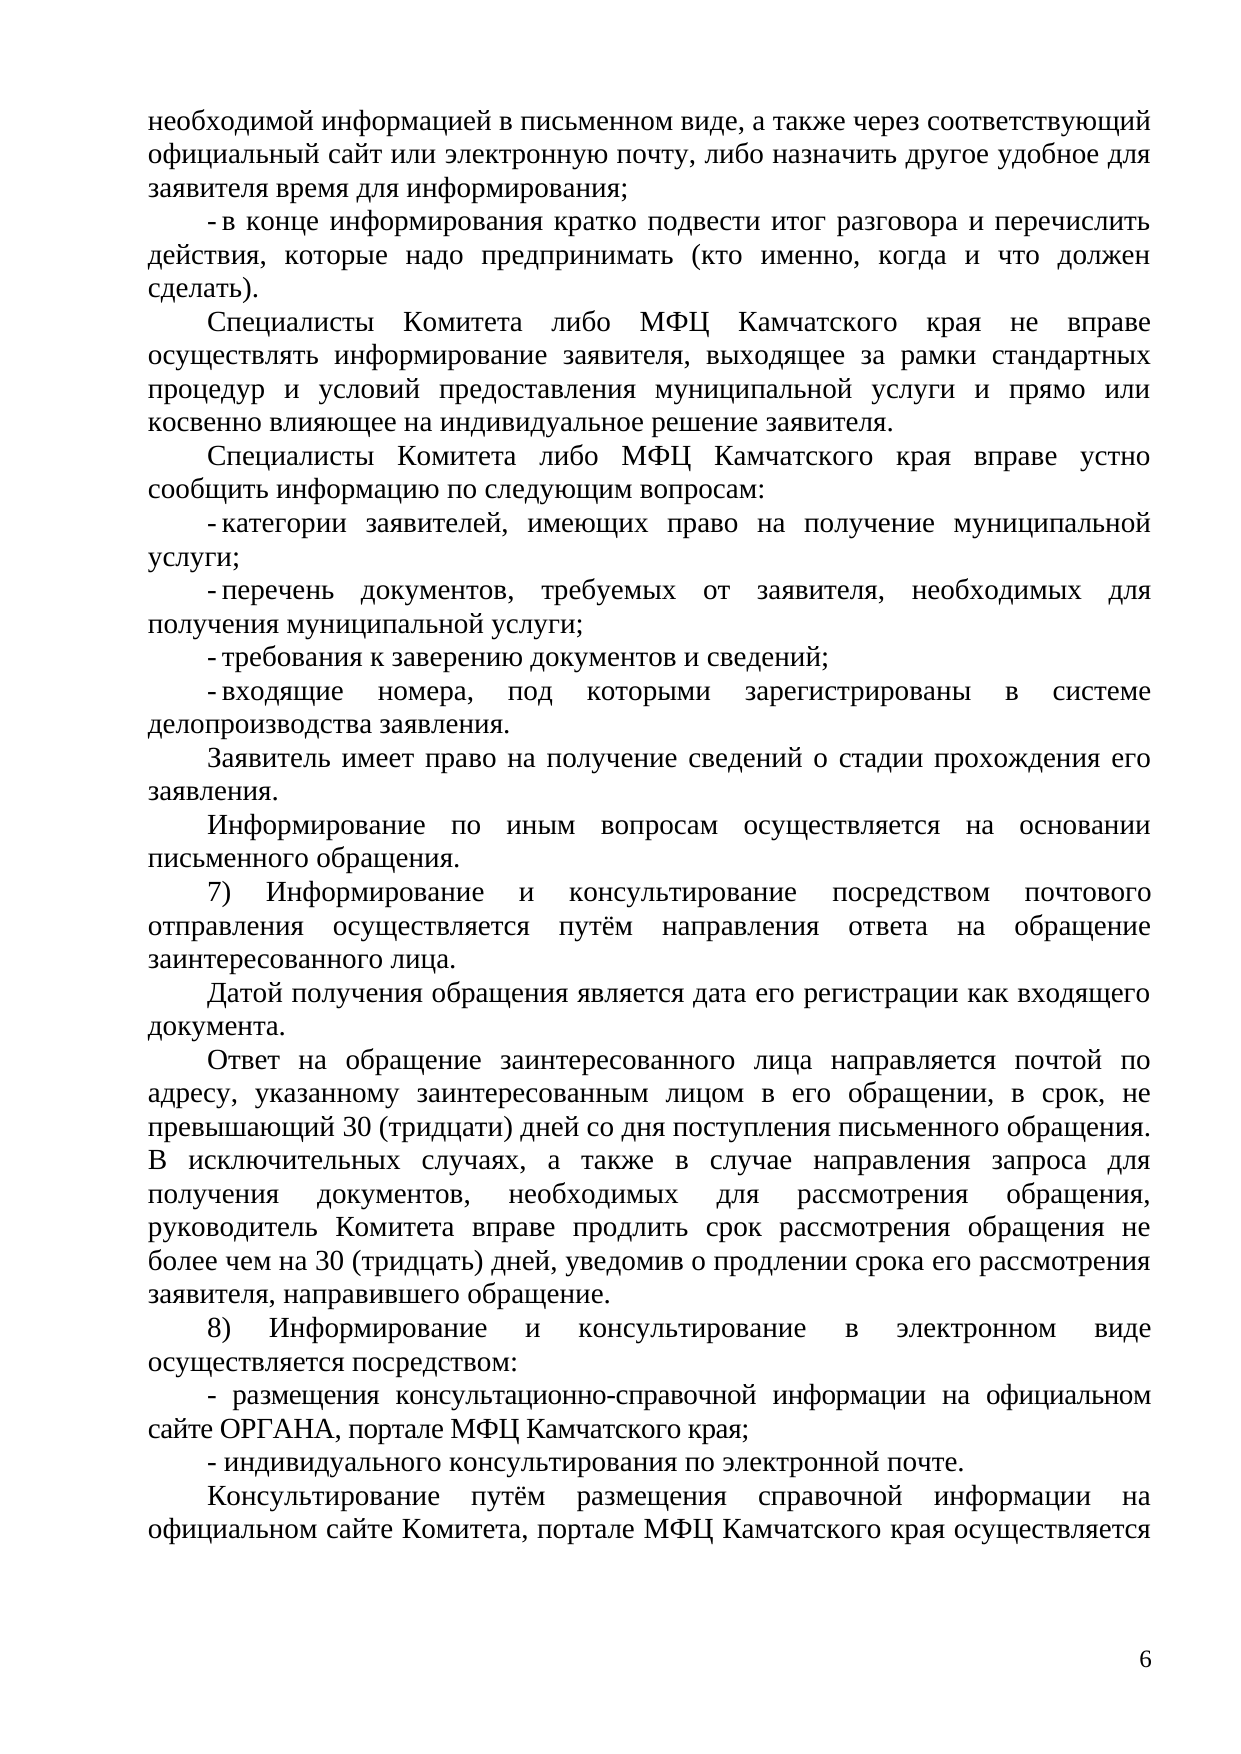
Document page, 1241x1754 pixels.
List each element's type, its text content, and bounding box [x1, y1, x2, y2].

text - в конце информирования кратко подвести итог разговора и перечислить действия, которые надо предпринимать (кто именно, когда и что должен сделать). [148, 203, 1152, 304]
text Специалисты Комитета либо МФЦ Камчатского края не вправе осуществлять информирование заявителя, выходящее за рамки стандартных процедур и условий предоставления муниципальной услуги и прямо или косвенно влияющее на индивидуальное решение заявителя. [148, 304, 1152, 438]
text - входящие номера, под которыми зарегистрированы в системе делопроизводства заявления. [148, 673, 1152, 740]
text - индивидуального консультирования по электронной почте. [148, 1444, 1152, 1478]
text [148, 103, 1152, 203]
text Заявитель имеет право на получение сведений о стадии прохождения его заявления. [148, 740, 1152, 807]
text - требования к заверению документов и сведений; [148, 639, 1152, 673]
text Ответ на обращение заинтересованного лица направляется почтой по адресу, указанному заинтересованным лицом в его обращении, в срок, не превышающий 30 (тридцати) дней со дня поступления письменного обращения. В исключительных случаях, а также в случае направления запроса для получения документов, необходимых для рассмотрения обращения, руководитель Комитета вправе продлить срок рассмотрения обращения не более чем на 30 (тридцать) дней, уведомив о продлении срока его рассмотрения заявителя, направившего обращение. [148, 1042, 1152, 1310]
text Датой получения обращения является дата его регистрации как входящего документа. [148, 975, 1152, 1042]
text 8) Информирование и консультирование в электронном виде осуществляется посредством: [148, 1310, 1152, 1377]
text 7) Информирование и консультирование посредством почтового отправления осуществляется путём направления ответа на обращение заинтересованного лица. [148, 874, 1152, 975]
text Специалисты Комитета либо МФЦ Камчатского края вправе устно сообщить информацию по следующим вопросам: [148, 438, 1152, 505]
text - перечень документов, требуемых от заявителя, необходимых для получения муниципальной услуги; [148, 572, 1152, 639]
text - категории заявителей, имеющих право на получение муниципальной услуги; [148, 505, 1152, 572]
text Информирование по иным вопросам осуществляется на основании письменного обращения. [148, 807, 1152, 874]
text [148, 1478, 1152, 1545]
text - размещения консультационно-справочной информации на официальном сайте ОРГАНА, портале МФЦ Камчатского края; [148, 1377, 1152, 1444]
